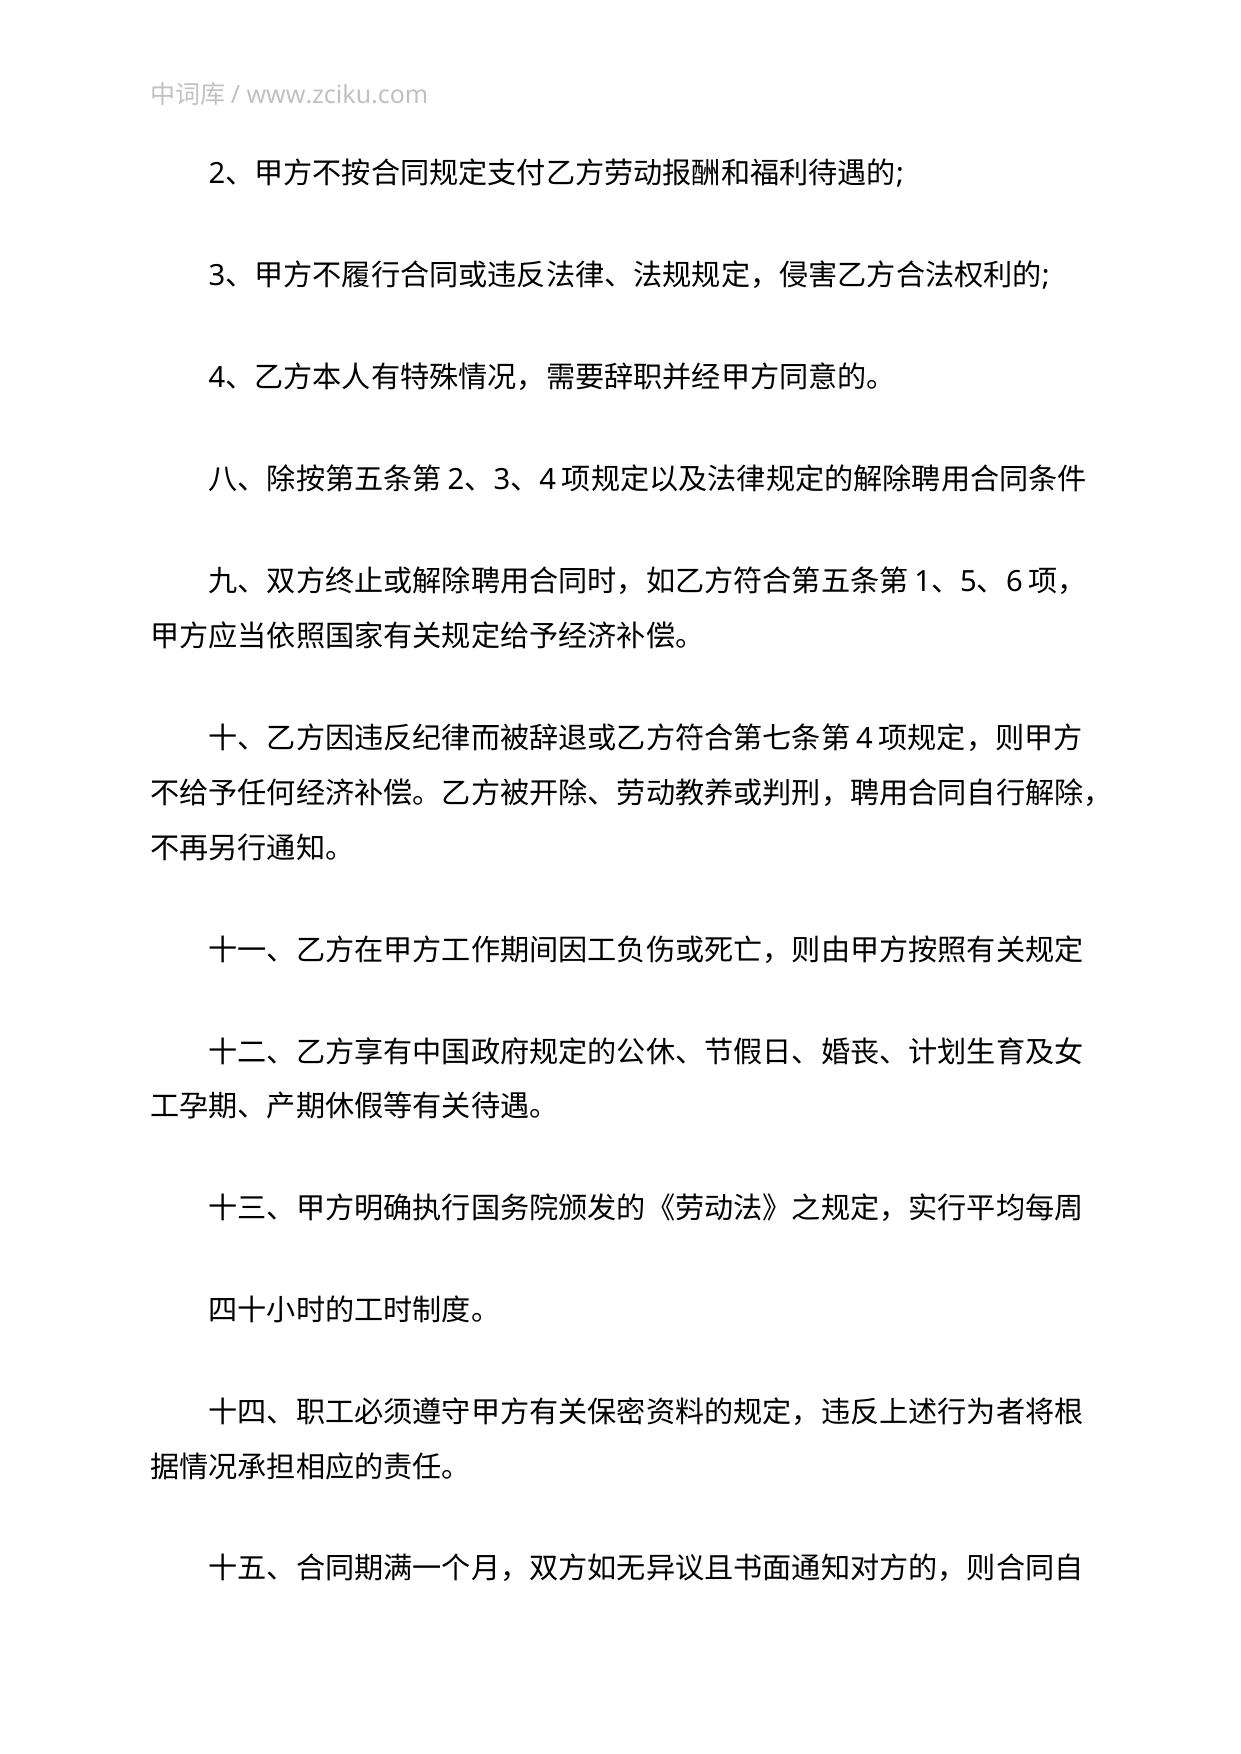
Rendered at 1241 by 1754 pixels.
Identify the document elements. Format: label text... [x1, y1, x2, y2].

text 3、甲方不履行合同或违反法律、法规规定，侵害乙方合法权利的; [150, 252, 1090, 294]
text 4、乙方本人有特殊情况，需要辞职并经甲方同意的。 [150, 354, 1090, 396]
text 十三、甲方明确执行国务院颁发的《劳动法》之规定，实行平均每周 [150, 1185, 1090, 1227]
text 十一、乙方在甲方工作期间因工负伤或死亡，则由甲方按照有关规定 [150, 926, 1090, 969]
text 九、双方终止或解除聘用合同时，如乙方符合第五条第1、5、6项，甲方应当依照国家有关规定给予经济补偿。 [150, 558, 1090, 655]
text 四十小时的工时制度。 [150, 1287, 1090, 1329]
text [150, 1545, 1090, 1587]
text 十四、职工必须遵守甲方有关保密资料的规定，违反上述行为者将根据情况承担相应的责任。 [150, 1388, 1090, 1486]
text 十、乙方因违反纪律而被辞退或乙方符合第七条第4项规定，则甲方不给予任何经济补偿。乙方被开除、劳动教养或判刑，聘用合同自行解除，不再另行通知。 [150, 715, 1090, 867]
text 八、除按第五条第2、3、4项规定以及法律规定的解除聘用合同条件 [150, 456, 1090, 498]
text 十二、乙方享有中国政府规定的公休、节假日、婚丧、计划生育及女工孕期、产期休假等有关待遇。 [150, 1028, 1090, 1125]
text 2、甲方不按合同规定支付乙方劳动报酬和福利待遇的; [150, 150, 1090, 192]
